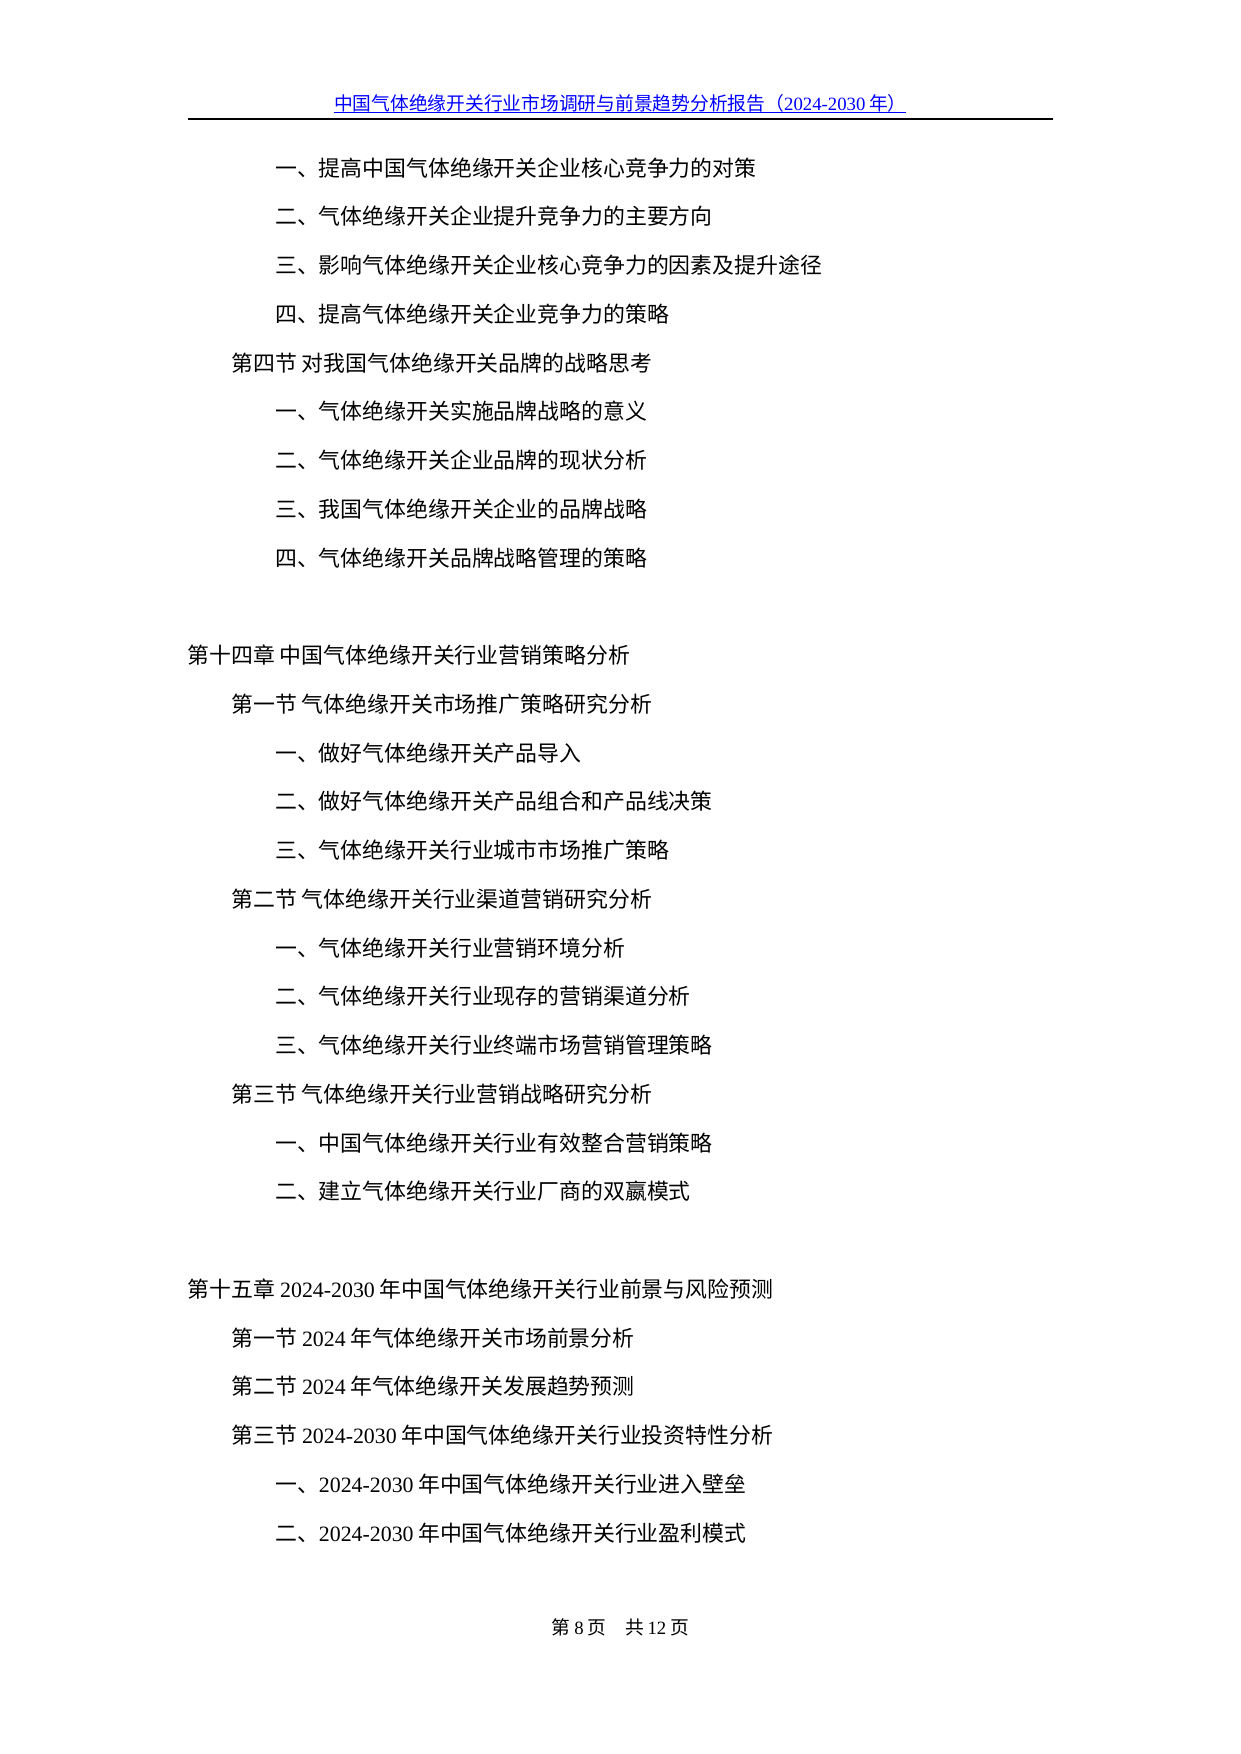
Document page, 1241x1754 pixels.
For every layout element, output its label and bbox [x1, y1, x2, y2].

text [187, 150, 1053, 1548]
